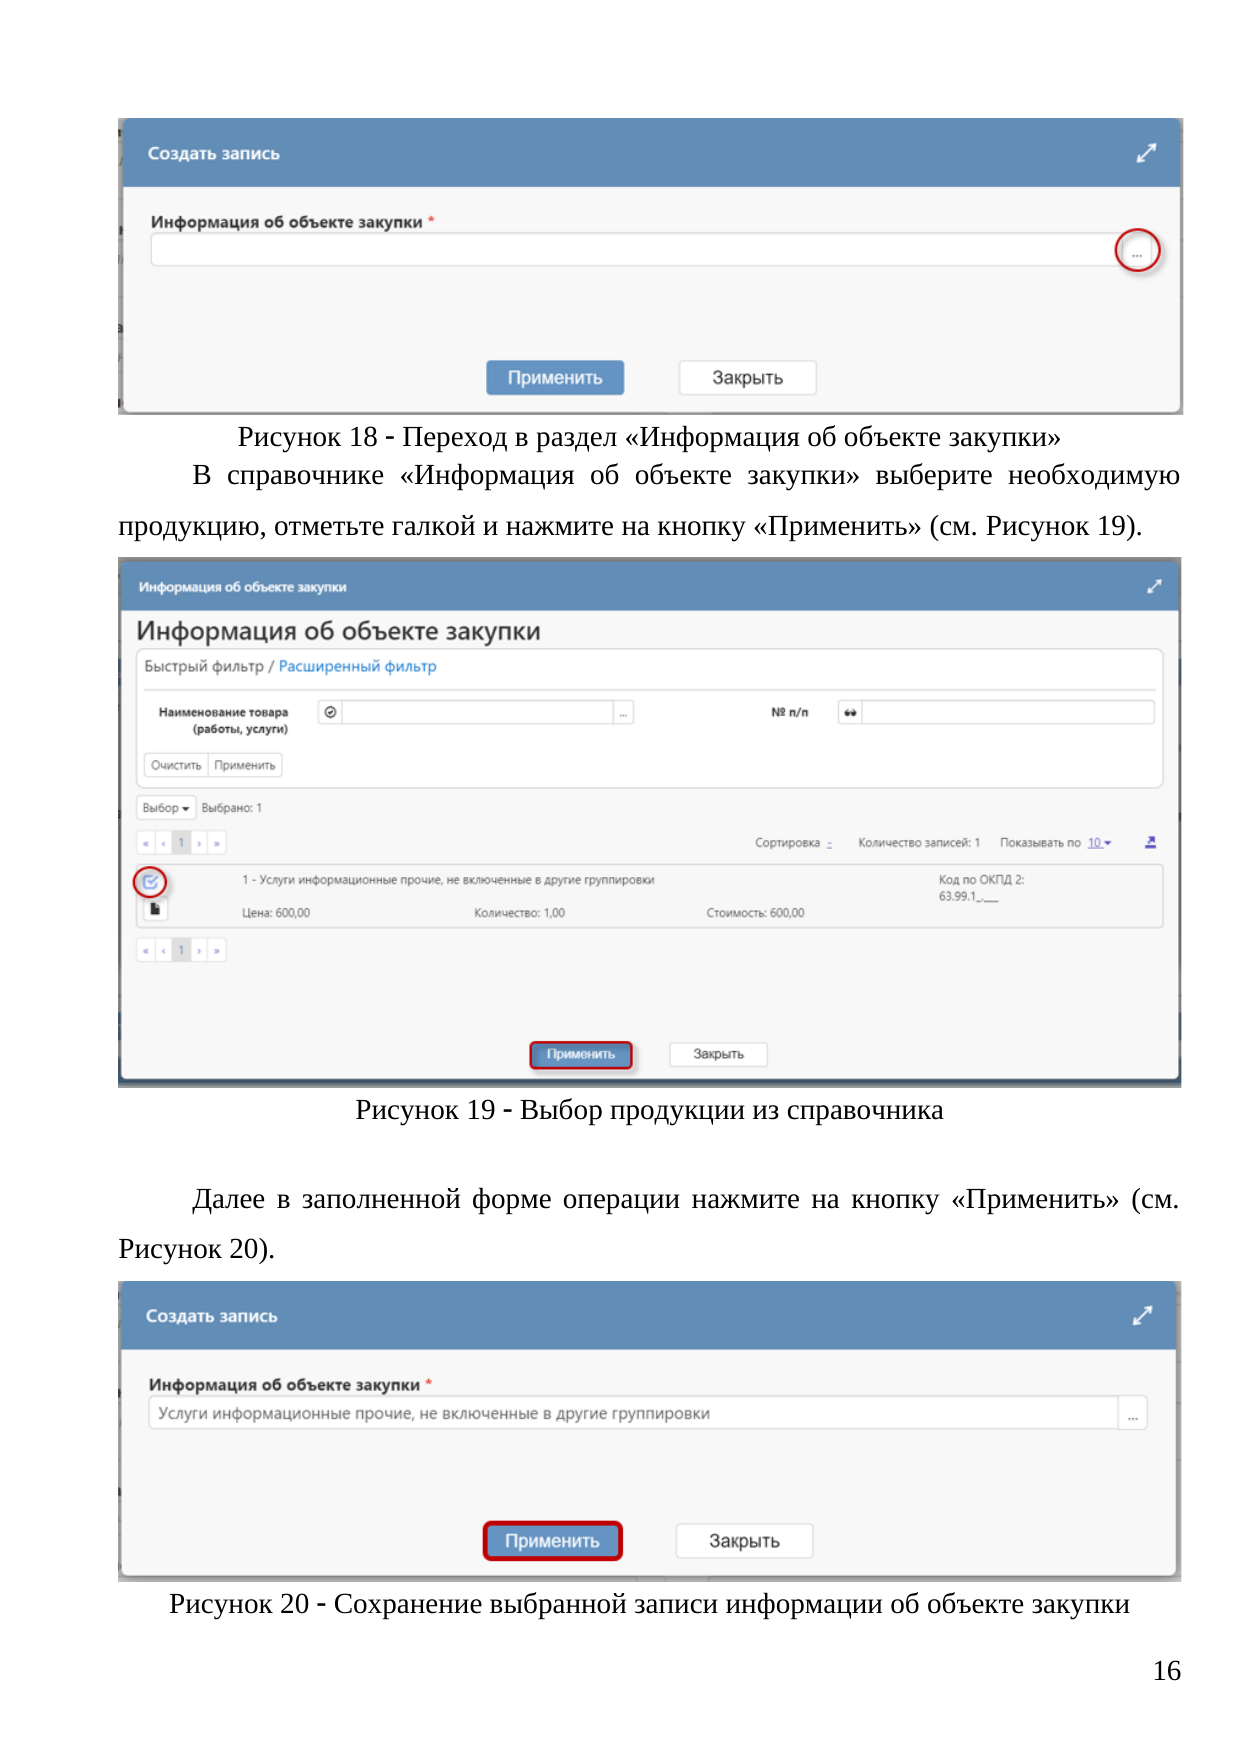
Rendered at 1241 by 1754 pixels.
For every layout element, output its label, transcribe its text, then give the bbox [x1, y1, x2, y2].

text Рисунок 18 - Переход в раздел «Информация об объекте закупки» [118, 419, 1181, 452]
text В справочнике «Информация об объекте закупки» выберите необходимую продукцию, отметьте галкой и нажмите на кнопку «Применить» (см. Рисунок 19). [118, 457, 1181, 541]
picture [118, 557, 1182, 1088]
text Рисунок 20 - Сохранение выбранной записи информации об объекте закупки [118, 1587, 1181, 1620]
picture [118, 118, 1184, 415]
picture [118, 1281, 1182, 1582]
text Рисунок 19 - Выбор продукции из справочника [118, 1092, 1181, 1126]
text Далее в заполненной форме операции нажмите на кнопку «Применить» (см. Рисунок 20). [118, 1181, 1181, 1265]
